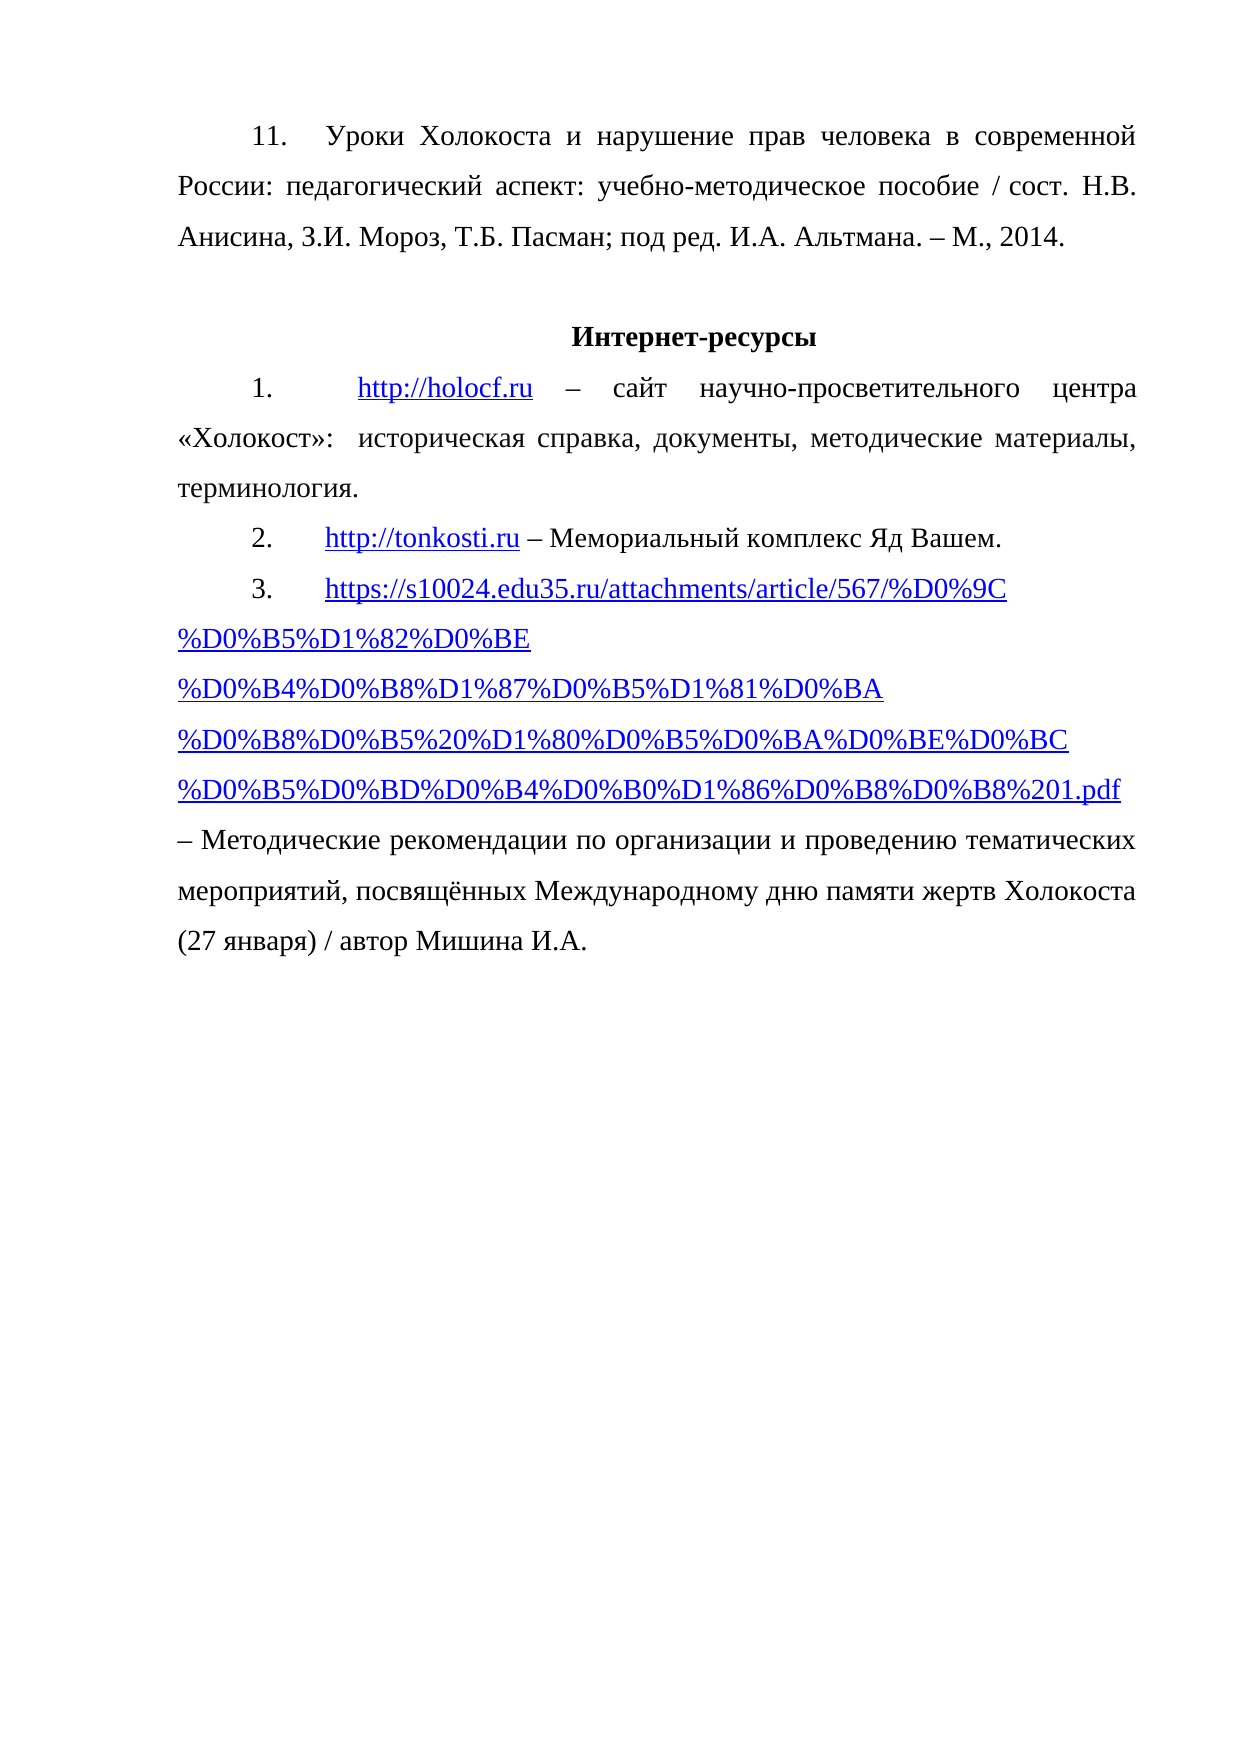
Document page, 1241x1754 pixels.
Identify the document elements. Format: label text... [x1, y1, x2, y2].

text Интернет-ресурсы [177, 319, 1137, 353]
list Уроки Холокоста и нарушение прав человека в современной России: педагогический аспект: учебно-методическое пособие / сост. Н.В. Анисина, З.И. Мороз, Т.Б. Пасман; под ред. И.А. Альтмана. – М., 2014. [177, 118, 1137, 252]
list http://holocf.ru – сайт научно-просветительного центра «Холокост»: историческая справка, документы, методические материалы, терминология. [177, 370, 1137, 504]
list http://tonkosti.ru – Мемориальный комплекс Яд Вашем. [177, 521, 1137, 554]
list https://s10024.edu35.ru/attachments/article/567/%D0%9C%D0%B5%D1%82%D0%BE%D0%B4%D0%B8%D1%87%D0%B5%D1%81%D0%BA%D0%B8%D0%B5%20%D1%80%D0%B5%D0%BA%D0%BE%D0%BC%D0%B5%D0%BD%D0%B4%D0%B0%D1%86%D0%B8%D0%B8%201.pdf – Методические рекомендации по организации и проведению тематических мероприятий, посвящённых Международному дню памяти жертв Холокоста (27 января) / автор Мишина И.А. [177, 571, 1137, 957]
